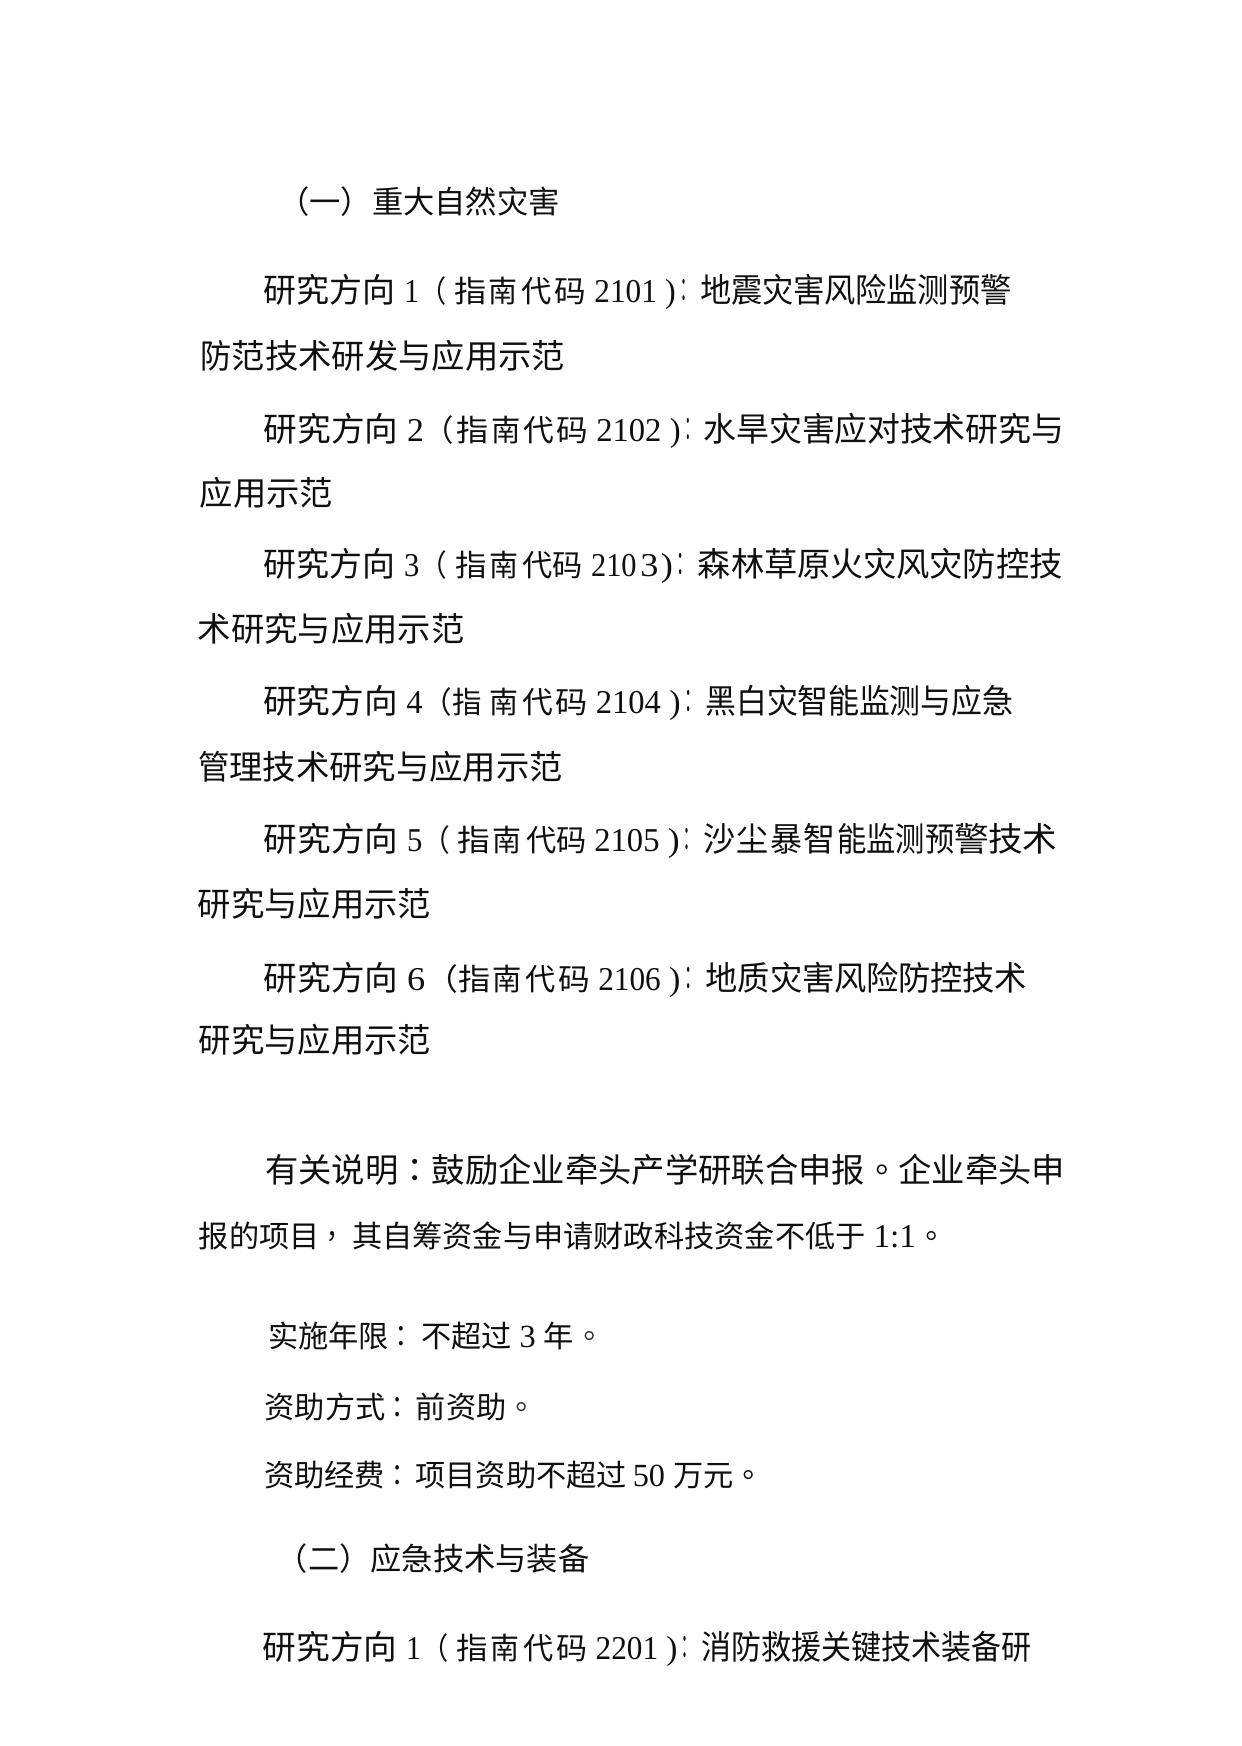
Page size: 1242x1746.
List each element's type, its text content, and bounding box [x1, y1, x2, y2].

text 研究方向 2（指南代码 2102 )： 水旱灾害应对技术研究与应用示范 [199, 405, 1064, 515]
text （一）重大自然灾害 [278, 180, 1110, 223]
text 资助经费： 项目资助不超过50 万元。 [264, 1454, 1110, 1495]
text 实施年限： 不超过 3 年。 [264, 1316, 1015, 1357]
text 研究方向 3（ 指南代码 2103)： 森林草原火灾风灾防控技术研究与应用示范 [198, 541, 1063, 651]
text 研究方向 6（指南代码 2106 )： 地质灾害风险防控技术研究与应用示范 [198, 954, 1053, 1063]
text 研究方向 1（ 指南代码 2101 )： 地震灾害风险监测预警防范技术研发与应用示范 [200, 267, 1042, 378]
text 资助方式： 前资助。 [264, 1392, 1110, 1425]
text 有关说明：鼓励企业牵头产学研联合申报。企业牵头申 [265, 1147, 1110, 1192]
text 研究方向 1（ 指南代码 2201 )： 消防救援关键技术装备研 [263, 1624, 1110, 1669]
text 研究方向 5（ 指南代码 2105 )： 沙尘暴智能监测预警技术研究与应用示范 [197, 816, 1075, 926]
text 研究方向 4（指 南代码 2104 )： 黑白灾智能监测与应急管理技术研究与应用示范 [198, 678, 1043, 789]
text 报的项目， 其自筹资金与申请财政科技资金不低于 1:1。 [199, 1216, 1015, 1257]
text （二）应急技术与装备 [277, 1537, 1110, 1580]
